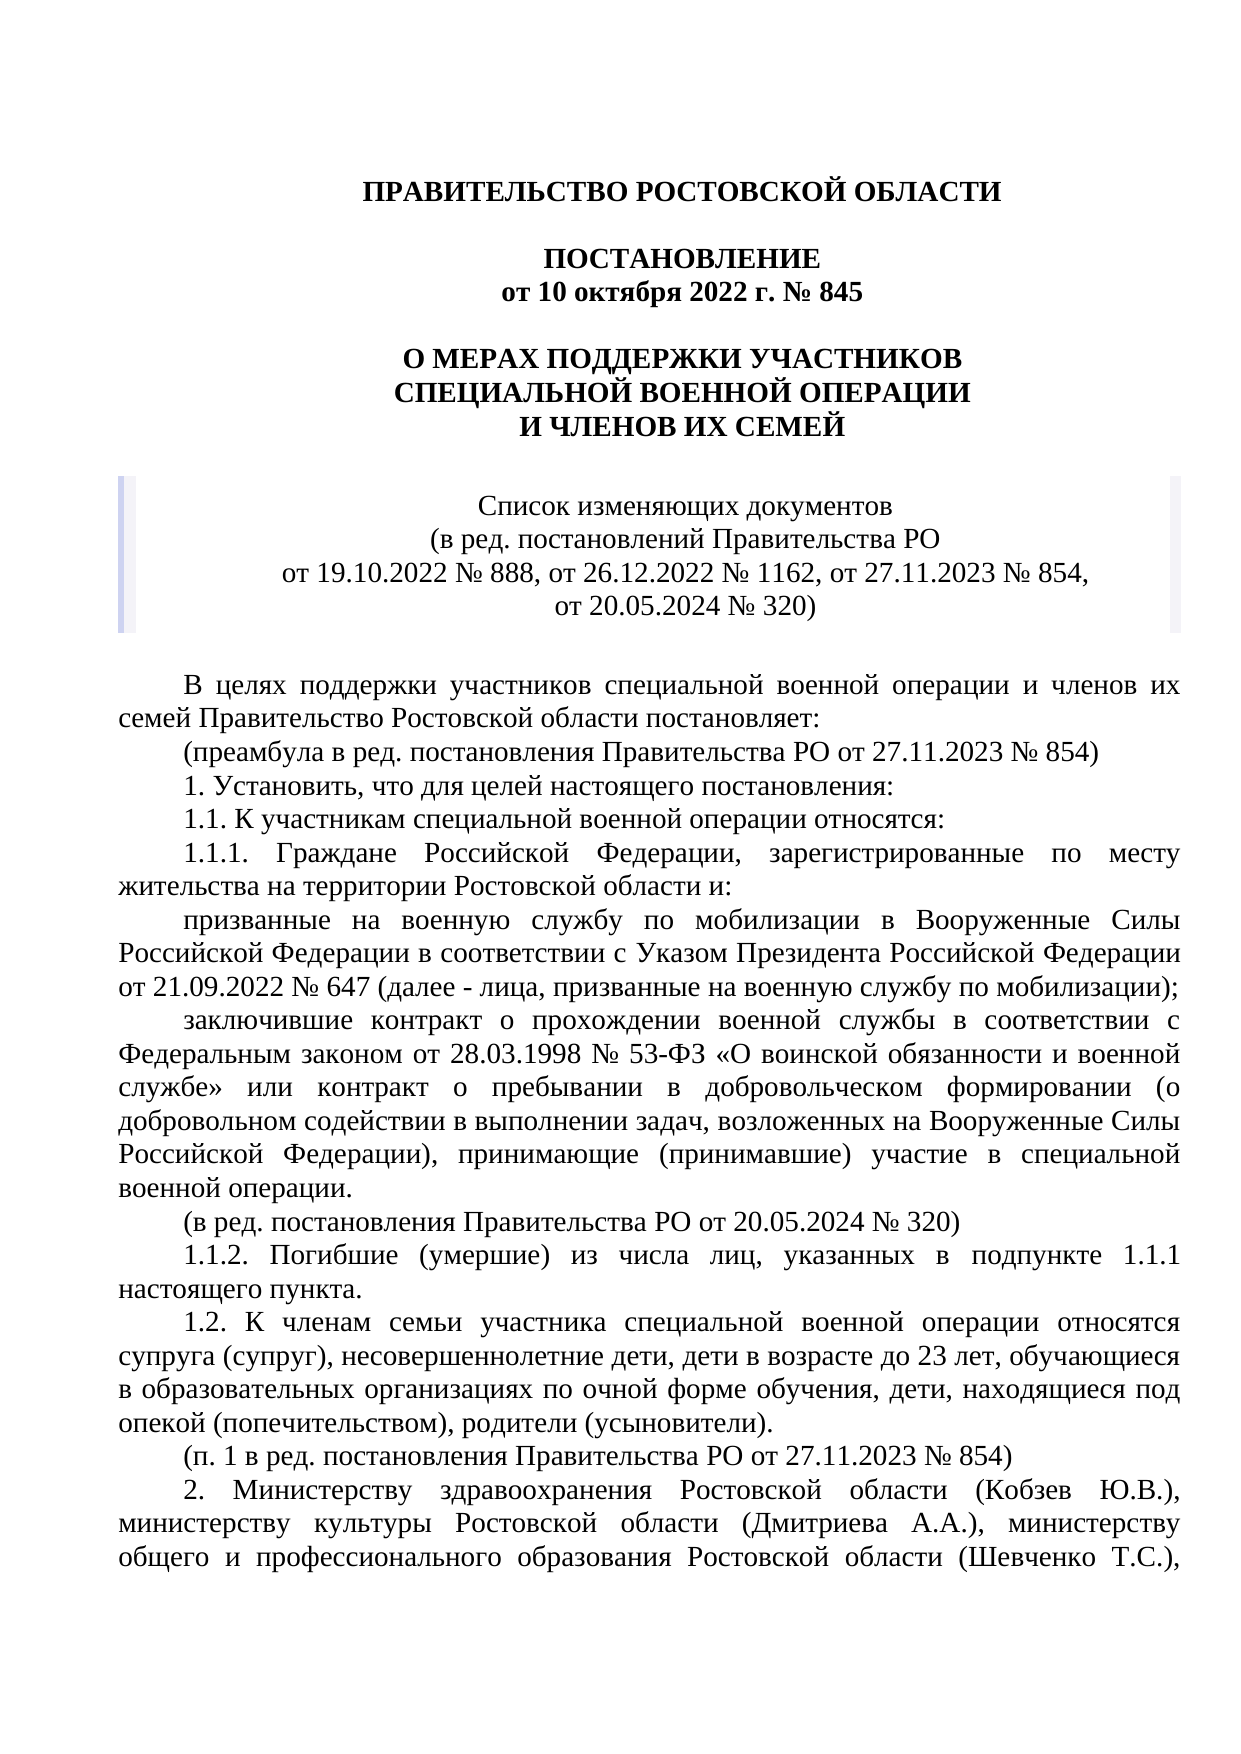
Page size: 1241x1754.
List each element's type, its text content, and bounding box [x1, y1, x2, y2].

table_header Список изменяющих документов (в ред. постановлений Правительства РО от 19.10.2022 № 888, от 26.12.2022 № 1162, от 27.11.2023 № 854, от 20.05.2024 № 320) [136, 476, 1169, 633]
table_header [124, 476, 136, 633]
title СПЕЦИАЛЬНОЙ ВОЕННОЙ ОПЕРАЦИИ [118, 375, 1181, 409]
text 1.1.2. Погибшие (умершие) из числа лиц, указанных в подпункте 1.1.1 настоящего пункта. [118, 1237, 1181, 1304]
text (в ред. постановления Правительства РО от 20.05.2024 № 320) [118, 1204, 1181, 1237]
text призванные на военную службу по мобилизации в Вооруженные Силы Российской Федерации в соответствии с Указом Президента Российской Федерации от 21.09.2022 № 647 (далее - лица, призванные на военную службу по мобилизации); [118, 902, 1181, 1002]
title ПРАВИТЕЛЬСТВО РОСТОВСКОЙ ОБЛАСТИ [118, 174, 1181, 207]
text 1. Установить, что для целей настоящего постановления: [118, 768, 1181, 801]
title И ЧЛЕНОВ ИХ СЕМЕЙ [118, 409, 1181, 442]
text (преамбула в ред. постановления Правительства РО от 27.11.2023 № 854) [118, 734, 1181, 768]
title О МЕРАХ ПОДДЕРЖКИ УЧАСТНИКОВ [118, 342, 1181, 375]
title ПОСТАНОВЛЕНИЕ [118, 241, 1181, 274]
text 1.1.1. Граждане Российской Федерации, зарегистрированные по месту жительства на территории Ростовской области и: [118, 835, 1181, 902]
text 1.2. К членам семьи участника специальной военной операции относятся супруга (супруг), несовершеннолетние дети, дети в возрасте до 23 лет, обучающиеся в образовательных организациях по очной форме обучения, дети, находящиеся под опекой (попечительством), родители (усыновители). [118, 1304, 1181, 1438]
table_header [118, 476, 124, 633]
text заключившие контракт о прохождении военной службы в соответствии с Федеральным законом от 28.03.1998 № 53-ФЗ «О воинской обязанности и военной службе» или контракт о пребывании в добровольческом формировании (о добровольном содействии в выполнении задач, возложенных на Вооруженные Силы Российской Федерации), принимающие (принимавшие) участие в специальной военной операции. [118, 1002, 1181, 1204]
text В целях поддержки участников специальной военной операции и членов их семей Правительство Ростовской области постановляет: [118, 667, 1181, 734]
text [118, 1472, 1181, 1573]
title от 10 октября 2022 г. № 845 [118, 274, 1181, 308]
table_header [1170, 476, 1181, 633]
text 1.1. К участникам специальной военной операции относятся: [118, 801, 1181, 835]
text (п. 1 в ред. постановления Правительства РО от 27.11.2023 № 854) [118, 1438, 1181, 1472]
